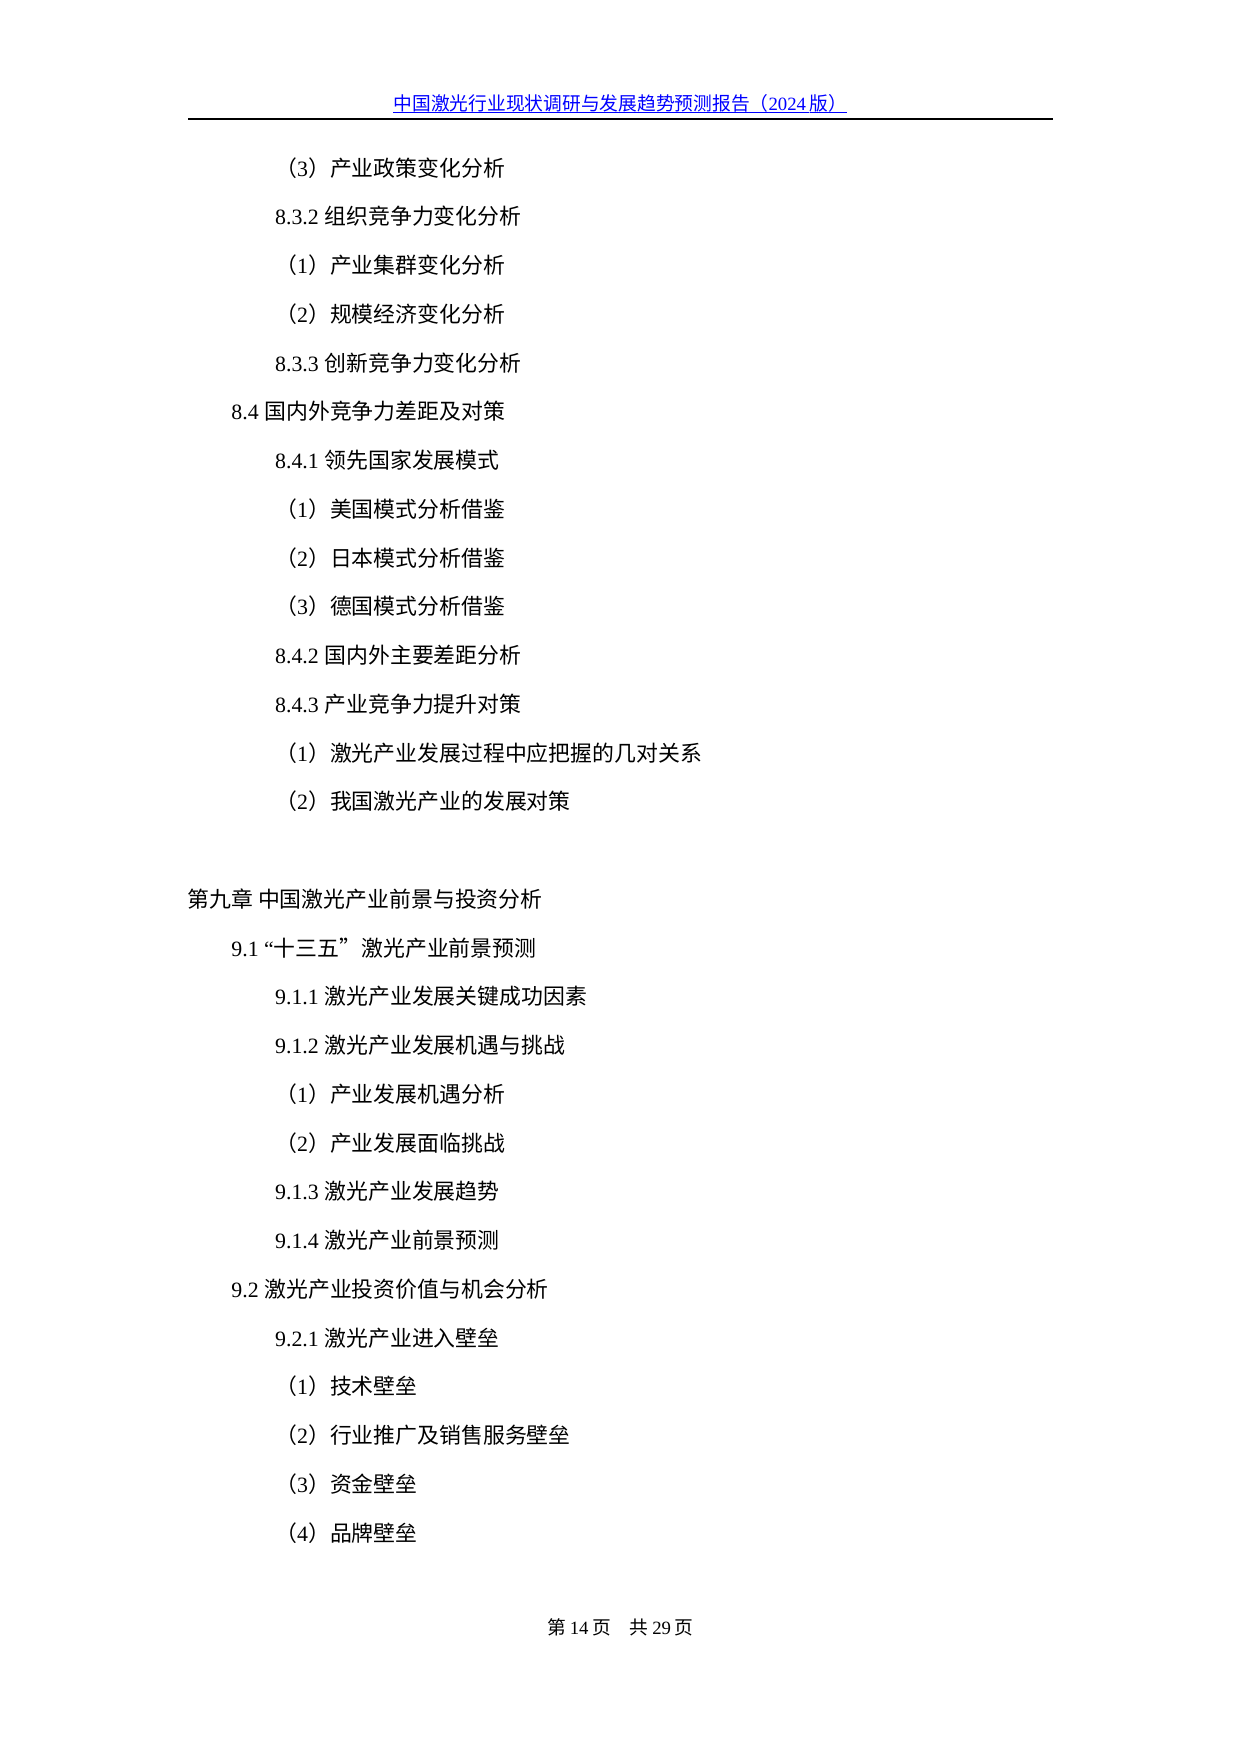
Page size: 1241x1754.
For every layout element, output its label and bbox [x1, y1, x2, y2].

text [187, 150, 1053, 1548]
